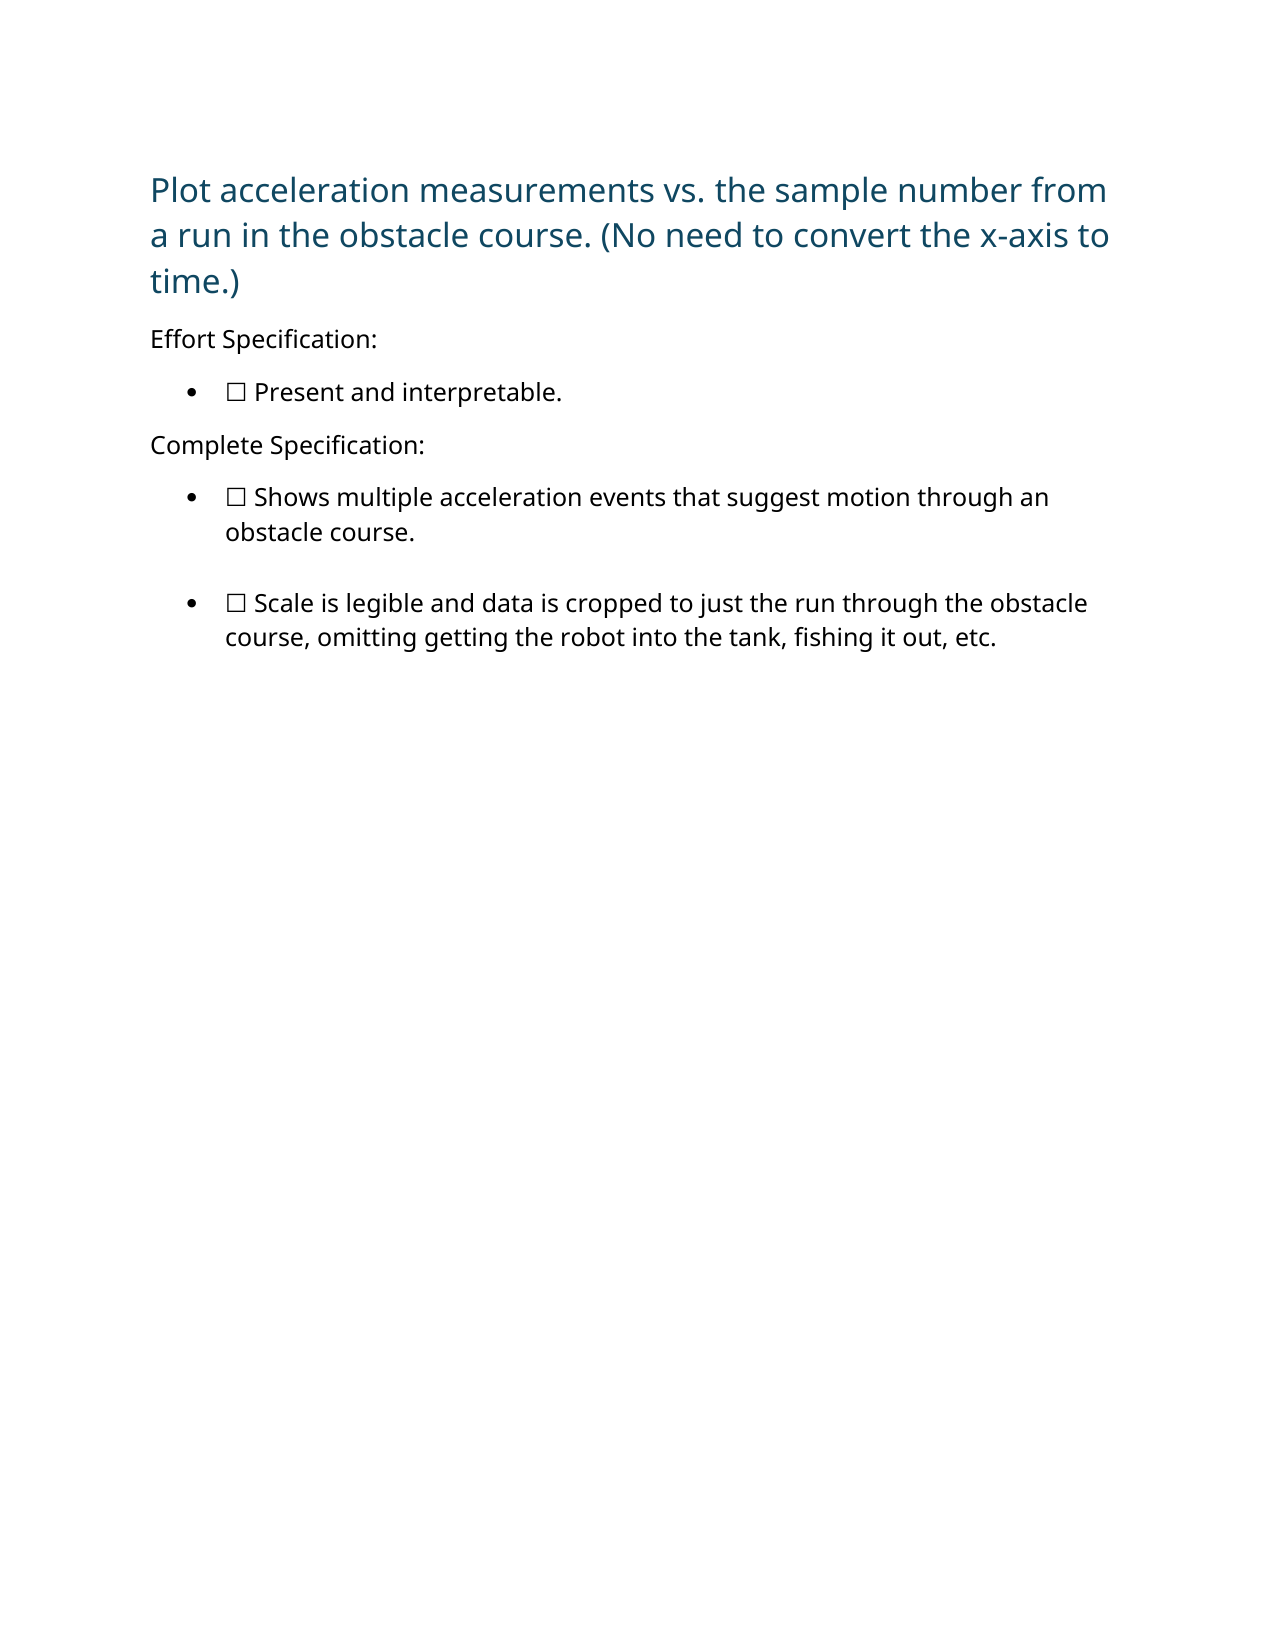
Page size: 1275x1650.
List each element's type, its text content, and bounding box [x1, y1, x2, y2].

list ☐ Scale is legible and data is cropped to just the run through the obstacle course, omitting getting the robot into the tank, fishing it out, etc. [187, 586, 1125, 654]
subtitle Plot acceleration measurements vs. the sample number from a run in the obstacle course. (No need to convert the x-axis to time.) [150, 167, 1125, 303]
list ☐ Present and interpretable. [187, 374, 1125, 408]
text Complete Specification: [150, 427, 1125, 461]
list ☐ Shows multiple acceleration events that suggest motion through an obstacle course. [187, 480, 1125, 582]
text Effort Specification: [150, 322, 1125, 356]
